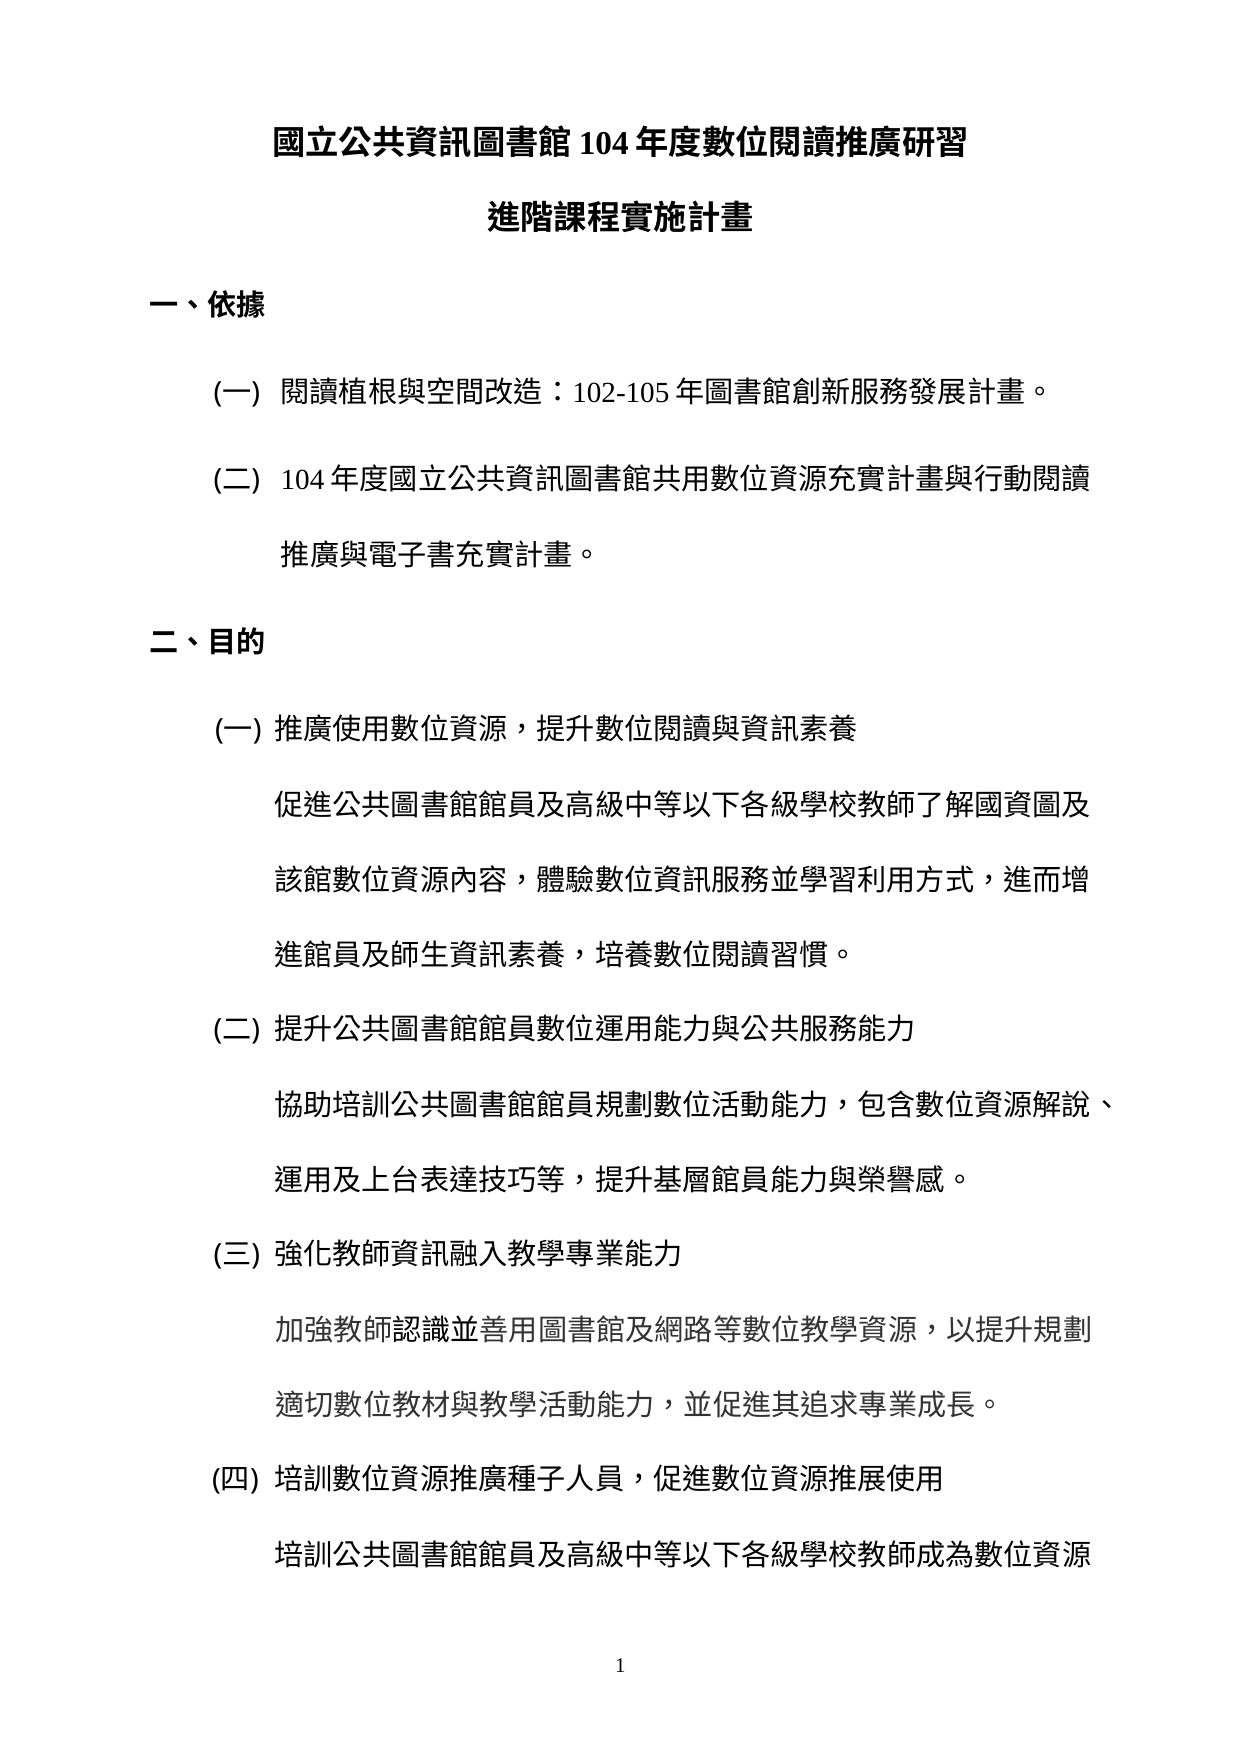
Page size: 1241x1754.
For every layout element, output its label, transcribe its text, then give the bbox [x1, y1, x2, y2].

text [273, 1515, 1092, 1590]
list 104年度國立公共資訊圖書館共用數位資源充實計畫與行動閱讀 推廣與電子書充實計畫。 [213, 440, 1092, 590]
list 提升公共圖書館館員數位運用能力與公共服務能力 [213, 990, 1092, 1065]
text 國立公共資訊圖書館104年度數位閱讀推廣研習 [148, 102, 1092, 177]
list 強化教師資訊融入教學專業能力 [213, 1215, 1092, 1290]
text 進階課程實施計畫 [148, 177, 1092, 252]
text 加強教師認識並善用圖書館及網路等數位教學資源，以提升規劃適切數位教材與教學活動能力，並促進其追求專業成長。 [275, 1290, 1092, 1440]
list 閱讀植根與空間改造：102-105年圖書館創新服務發展計畫。 [213, 352, 1092, 427]
list 推廣使用數位資源，提升數位閱讀與資訊素養 [215, 690, 1092, 765]
text 促進公共圖書館館員及高級中等以下各級學校教師了解國資圖及該館數位資源內容，體驗數位資訊服務並學習利用方式，進而增進館員及師生資訊素養，培養數位閱讀習慣。 [274, 765, 1092, 990]
text 二、目的 [149, 602, 1092, 677]
text 協助培訓公共圖書館館員規劃數位活動能力，包含數位資源解說、運用及上台表達技巧等，提升基層館員能力與榮譽感。 [274, 1065, 1092, 1215]
text 一、依據 [149, 265, 1092, 340]
list 培訓數位資源推廣種子人員，促進數位資源推展使用 [212, 1440, 1092, 1515]
